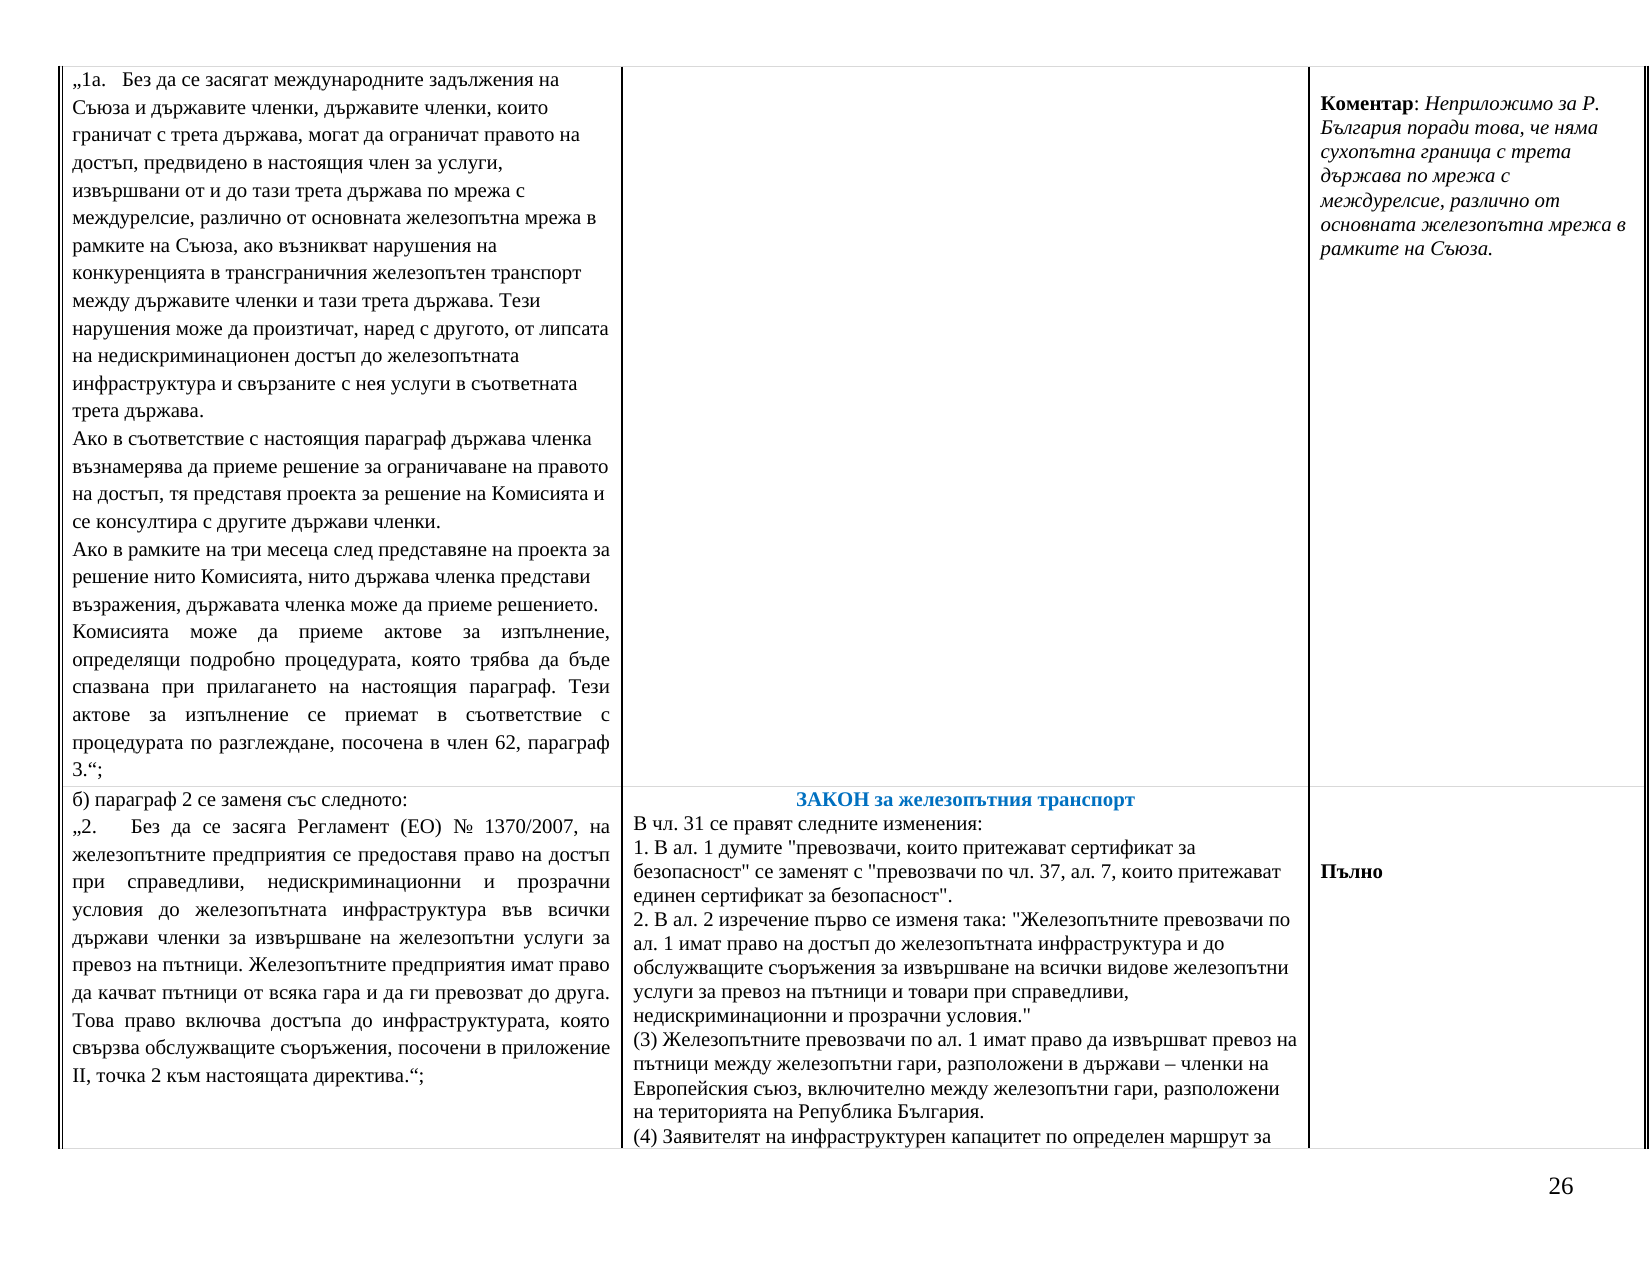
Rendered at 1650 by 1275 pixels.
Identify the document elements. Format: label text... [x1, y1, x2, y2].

table_cell [623, 67, 1308, 786]
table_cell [63, 787, 621, 1148]
table_cell Пълно Пълно [1310, 787, 1644, 1148]
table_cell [1310, 67, 1644, 786]
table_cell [623, 787, 1308, 1148]
